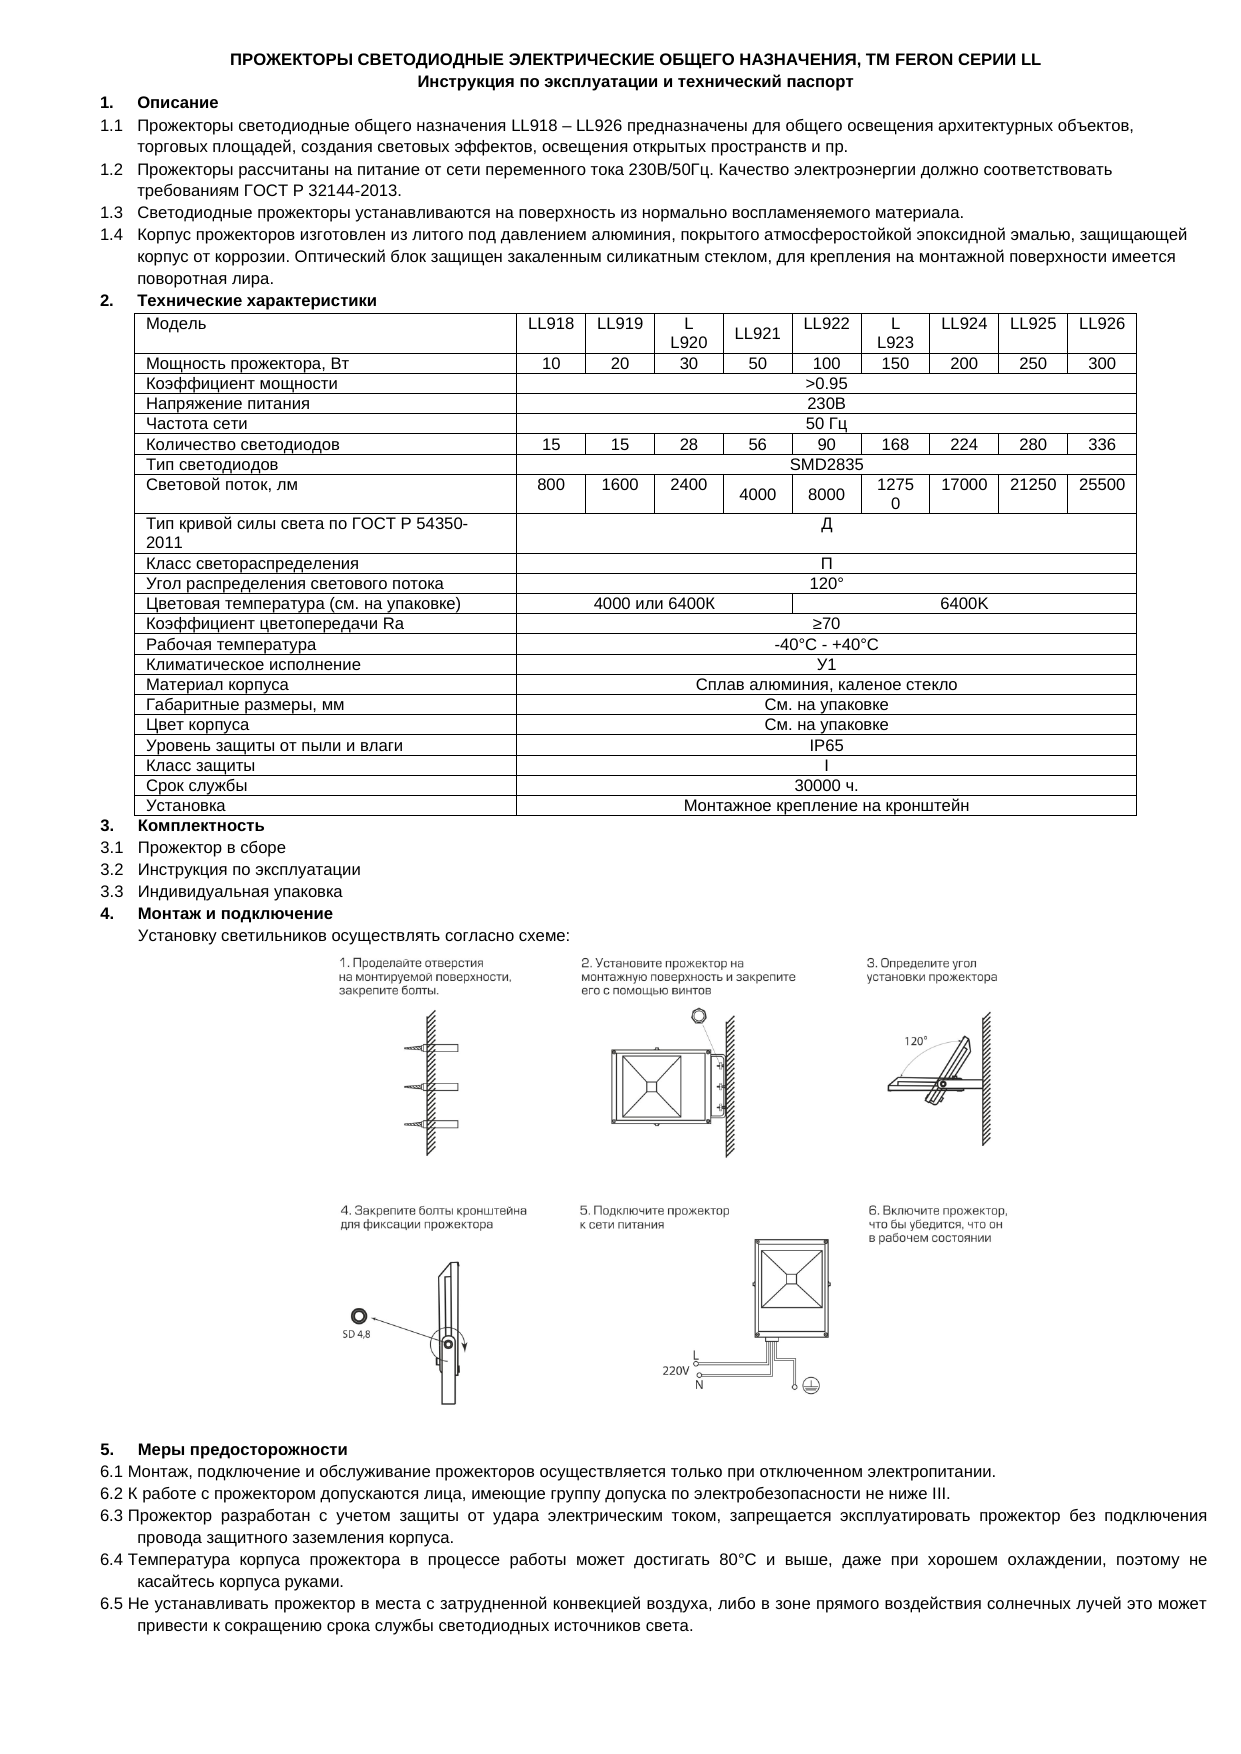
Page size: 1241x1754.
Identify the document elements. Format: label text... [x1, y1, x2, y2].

table_cell Частота сети [135, 414, 516, 433]
table_header LL922 [793, 314, 861, 352]
table_cell Тип кривой силы света по ГОСТ Р 54350-2011 [135, 514, 516, 552]
table_cell 200 [930, 354, 998, 373]
table_cell 30000 ч. [517, 776, 1136, 795]
table_cell Материал корпуса [135, 675, 516, 694]
table_cell Угол распределения светового потока [135, 574, 516, 593]
table_header LL924 [930, 314, 998, 352]
table_cell 100 [793, 354, 861, 373]
table_cell Монтажное крепление на кронштейн [517, 796, 1136, 815]
table_header LL918 [517, 314, 585, 352]
table_cell Рабочая температура [135, 634, 516, 653]
list Инструкция по эксплуатации [100, 860, 1208, 879]
table_cell Габаритные размеры, мм [135, 695, 516, 714]
table_cell 20 [586, 354, 654, 373]
table_cell У1 [517, 655, 1136, 674]
list Монтаж, подключение и обслуживание прожекторов осуществляется только при отключенном электропитании. [100, 1462, 1208, 1481]
list Температура корпуса прожектора в процессе работы может достигать 80°С и выше, даже при хорошем охлаждении, поэтому не касайтесь корпуса руками. [100, 1550, 1208, 1591]
list Прожекторы светодиодные общего назначения LL918 – LL926 предназначены для общего освещения архитектурных объектов, торговых площадей, создания световых эффектов, освещения открытых пространств и пр. [100, 115, 1208, 156]
table_header LL920 [655, 314, 723, 352]
text Прожекторы светодиодные электрические общего назначения, ТМ Feron серии LL [63, 49, 1208, 68]
table_cell Коэффициент цветопередачи Ra [135, 614, 516, 633]
table_cell IP65 [517, 735, 1136, 754]
list Описание [100, 93, 1208, 112]
table_cell Класс защиты [135, 756, 516, 775]
table_cell Цветовая температура (см. на упаковке) [135, 594, 516, 613]
table_header LL925 [999, 314, 1067, 352]
table_cell 50 Гц [517, 414, 1136, 433]
table_cell 8000 [793, 475, 861, 513]
table_cell 2400 [655, 475, 723, 513]
list Прожекторы рассчитаны на питание от сети переменного тока 230В/50Гц. Качество электроэнергии должно соответствовать требованиям ГОСТ Р 32144-2013. [100, 159, 1208, 200]
list Прожектор разработан с учетом защиты от удара электрическим током, запрещается эксплуатировать прожектор без подключения провода защитного заземления корпуса. [100, 1506, 1208, 1547]
table_cell Цвет корпуса [135, 715, 516, 734]
table_cell >0.95 [517, 374, 1136, 393]
table_cell -40°C - +40°C [517, 634, 1136, 653]
table_cell 250 [999, 354, 1067, 373]
table_cell Количество светодиодов [135, 434, 516, 453]
list Установку светильников осуществлять согласно схеме: [138, 926, 1208, 945]
table_cell 4000 или 6400К [517, 594, 792, 613]
table_cell Коэффициент мощности [135, 374, 516, 393]
text Инструкция по эксплуатации и технический паспорт [63, 71, 1208, 91]
table_cell ≥70 [517, 614, 1136, 633]
table_cell 17000 [930, 475, 998, 513]
table_cell 15 [517, 434, 585, 453]
table_cell 150 [862, 354, 929, 373]
table_cell 300 [1068, 354, 1136, 373]
table_cell 4000 [724, 475, 792, 513]
table_header LL923 [862, 314, 929, 352]
table_cell 28 [655, 434, 723, 453]
table_cell 21250 [999, 475, 1067, 513]
table_cell См. на упаковке [517, 695, 1136, 714]
list Меры предосторожности [100, 1440, 1208, 1459]
table_cell SMD2835 [517, 455, 1136, 474]
picture [319, 948, 1027, 1436]
table_cell П [517, 554, 1136, 573]
table_cell См. на упаковке [517, 715, 1136, 734]
list Светодиодные прожекторы устанавливаются на поверхность из нормально воспламеняемого материала. [100, 203, 1208, 222]
table_cell 15 [586, 434, 654, 453]
table_header LL919 [586, 314, 654, 352]
table_cell Тип светодиодов [135, 455, 516, 474]
table_cell 6400K [793, 594, 1136, 613]
list Прожектор в сборе [100, 838, 1208, 857]
table_cell 30 [655, 354, 723, 373]
table_cell Срок службы [135, 776, 516, 795]
table_cell 336 [1068, 434, 1136, 453]
table_cell Установка [135, 796, 516, 815]
table_cell 25500 [1068, 475, 1136, 513]
table_cell Класс светораспределения [135, 554, 516, 573]
table_cell 90 [793, 434, 861, 453]
table_cell Климатическое исполнение [135, 655, 516, 674]
list Комплектность [100, 816, 1208, 835]
table_cell 56 [724, 434, 792, 453]
table_cell 10 [517, 354, 585, 373]
table_cell 224 [930, 434, 998, 453]
table_cell 280 [999, 434, 1067, 453]
table_header Модель [135, 314, 516, 352]
table_cell Мощность прожектора, Вт [135, 354, 516, 373]
table_cell 12750 [862, 475, 929, 513]
table_cell 1600 [586, 475, 654, 513]
list Монтаж и подключение [100, 904, 1208, 923]
list Индивидуальная упаковка [100, 882, 1208, 901]
table_header LL926 [1068, 314, 1136, 352]
table_cell 50 [724, 354, 792, 373]
list Не устанавливать прожектор в места с затрудненной конвекцией воздуха, либо в зоне прямого воздействия солнечных лучей это может привести к сокращению срока службы светодиодных источников света. [100, 1594, 1208, 1635]
table_cell Напряжение питания [135, 394, 516, 413]
table_cell Сплав алюминия, каленое стекло [517, 675, 1136, 694]
table_cell Световой поток, лм [135, 475, 516, 513]
list Корпус прожекторов изготовлен из литого под давлением алюминия, покрытого атмосферостойкой эпоксидной эмалью, защищающей корпус от коррозии. Оптический блок защищен закаленным силикатным стеклом, для крепления на монтажной поверхности имеется поворотная лира. [100, 225, 1208, 288]
list К работе с прожектором допускаются лица, имеющие группу допуска по электробезопасности не ниже III. [100, 1484, 1208, 1503]
table_cell 168 [862, 434, 929, 453]
table_cell 800 [517, 475, 585, 513]
table_cell I [517, 756, 1136, 775]
table_cell 230В [517, 394, 1136, 413]
table_cell 120° [517, 574, 1136, 593]
list Технические характеристики [100, 291, 1208, 310]
table_header LL921 [724, 314, 792, 352]
table_cell Уровень защиты от пыли и влаги [135, 735, 516, 754]
table_cell Д [517, 514, 1136, 552]
